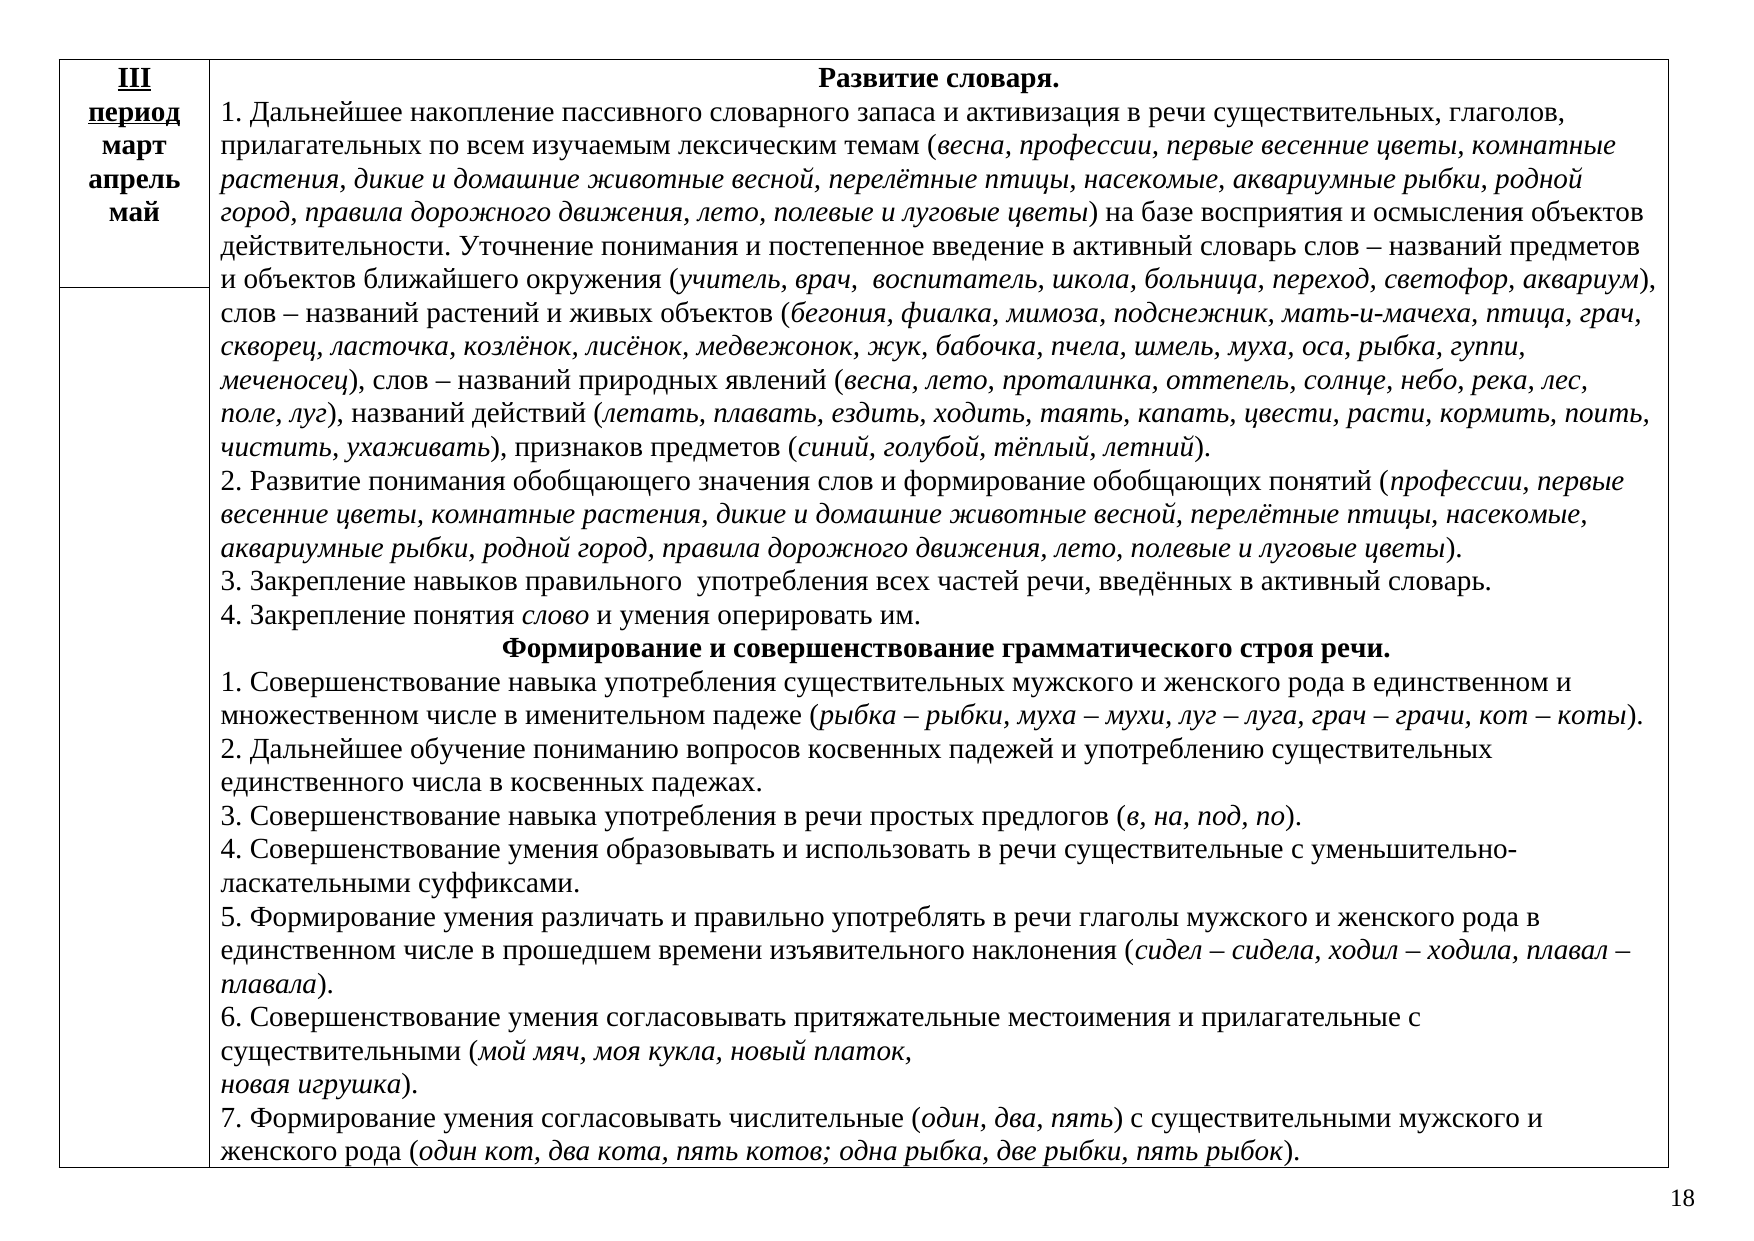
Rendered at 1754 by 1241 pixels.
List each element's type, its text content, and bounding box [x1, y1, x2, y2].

table_cell III период март апрель май [60, 60, 209, 287]
table_cell [60, 288, 209, 1167]
table_cell Развитие словаря. 1. Дальнейшее накопление пассивного словарного запаса и активизация в речи существительных, глаголов, прилагательных по всем изучаемым лексическим темам (весна, профессии, первые весенние цветы, комнатные растения, дикие и домашние животные весной, перелётные птицы, насекомые, аквариумные рыбки, родной город, правила дорожного движения, лето, полевые и луговые цветы) на базе восприятия и осмысления объектов действительности. Уточнение понимания и постепенное введение в активный словарь слов – названий предметов и объектов ближайшего окружения (учитель, врач, воспитатель, школа, больница, переход, светофор, аквариум), слов – названий растений и живых объектов (бегония, фиалка, мимоза, подснежник, мать-и-мачеха, птица, грач, скворец, ласточка, козлёнок, лисёнок, медвежонок, жук, бабочка, пчела, шмель, муха, оса, рыбка, гуппи, меченосец), слов – названий природных явлений (весна, лето, проталинка, оттепель, солнце, небо, река, лес, поле, луг), названий действий (летать, плавать, ездить, ходить, таять, капать, цвести, расти, кормить, поить, чистить, ухаживать), признаков предметов (синий, голубой, тёплый, летний). 2. Развитие понимания обобщающего значения слов и формирование обобщающих понятий (профессии, первые весенние цветы, комнатные растения, дикие и домашние животные весной, перелётные птицы, насекомые, аквариумные рыбки, родной город, правила дорожного движения, лето, полевые и луговые цветы). 3. Закрепление навыков правильного употребления всех частей речи, введённых в активный словарь. 4. Закрепление понятия слово и умения оперировать им. Формирование и совершенствование грамматического строя речи. 1. Совершенствование навыка употребления существительных мужского и женского рода в единственном и множественном числе в именительном падеже (рыбка – рыбки, муха – мухи, луг – луга, грач – грачи, кот – коты). 2. Дальнейшее обучение пониманию вопросов косвенных падежей и употреблению существительных единственного числа в косвенных падежах. 3. Совершенствование навыка употребления в речи простых предлогов (в, на, под, по). 4. Совершенствование умения образовывать и использовать в речи существительные с уменьшительно-ласкательными суффиксами. 5. Формирование умения различать и правильно употреблять в речи глаголы мужского и женского рода в единственном числе в прошедшем времени изъявительного наклонения (сидел – сидела, ходил – ходила, плавал – плавала). 6. Совершенствование умения согласовывать притяжательные местоимения и прилагательные с существительными (мой мяч, моя кукла, новый платок, новая игрушка). 7. Формирование умения согласовывать числительные (один, два, пять) с существительными мужского и женского рода (один кот, два кота, пять котов; одна рыбка, две рыбки, пять рыбок). 8. Обучению различению и выделению в словосочетаниях названий признаков предметов по вопросам (какой?, какая?, какое?). Развитие фонетико-фонематической системы языка, навыков звукового анализа и синтеза. Развитие просодической стороны речи. 1. Развитие речевого дыхания и длительного ротового выдоха. 2. Совершенствование навыка мягкого голосоведения. 3. Воспитание правильного умеренного темпа речи. 4. Развитие ритмичности и интонационной выразительности речи, модуляции голоса. Коррекция произносительной стороны речи. 1. Закрепление правильного произношения свистящих согласных в игровой и свободной речевой деятельности. 2. Совершенствование движений артикуляционного аппарата и подготовка к формированию правильной артикуляции звуков всех групп в процессе выполнения общей артикуляционной гимнастики и артикуляционного массажа. 3. Формирование правильных укладов шипящих звуков и их автоматизации в слогах, словах, словосочетаниях, предложениях, чистоговорках, потешках, небольших текстах, в игровой и свободной речевой деятельности. Работа над слоговой структурой слова. 1. Совершенствование умения передавать ритмический рисунок односложных слов и двух-, трёхсложных слов из открытых слогов. 2. Формирование умения делить слова на слоги двухсложные слова с закрытым слогом (бидон, вагон) и двухсложные слова со стечением согласных в начале, середине, конце (стена, паста, окно). Совершенствование фонематических представлений и развитие навыков звукового анализа и синтеза. 1. Закрепление понятий звук, гласный звук и умения оперировать ими. Формирование понятия согласный звук и умения оперировать им. 2. Формирование умения выделять согласные звуки [Т], [П], [Н], [М], [К] из ряда звуков, начала слов. 3. Формирование навыков анализа и синтеза сначала обратных, а потом и прямых слогов с пройденными звуками. Развитие связной речи и речевого общения. 1. Совершенствование умения поддерживать беседу, задавать вопросы и отвечать на них, выслушивать друг друга до конца. 2. Совершенствование умения повторять за взрослым описательный рассказ из 2 – 3 простых предложений по изучаемым лексическим темам. 3. Формирование умения составлять рассказы из 2 – 3 простых предложений о предмете и по сюжетной картинке. 4. Формирование навыка пересказа. Обучение пересказу хорошо знакомой сказки («Гуси-лебеди») или небольшого текста с помощью взрослого и со зрительной опорой. [210, 60, 1668, 1167]
